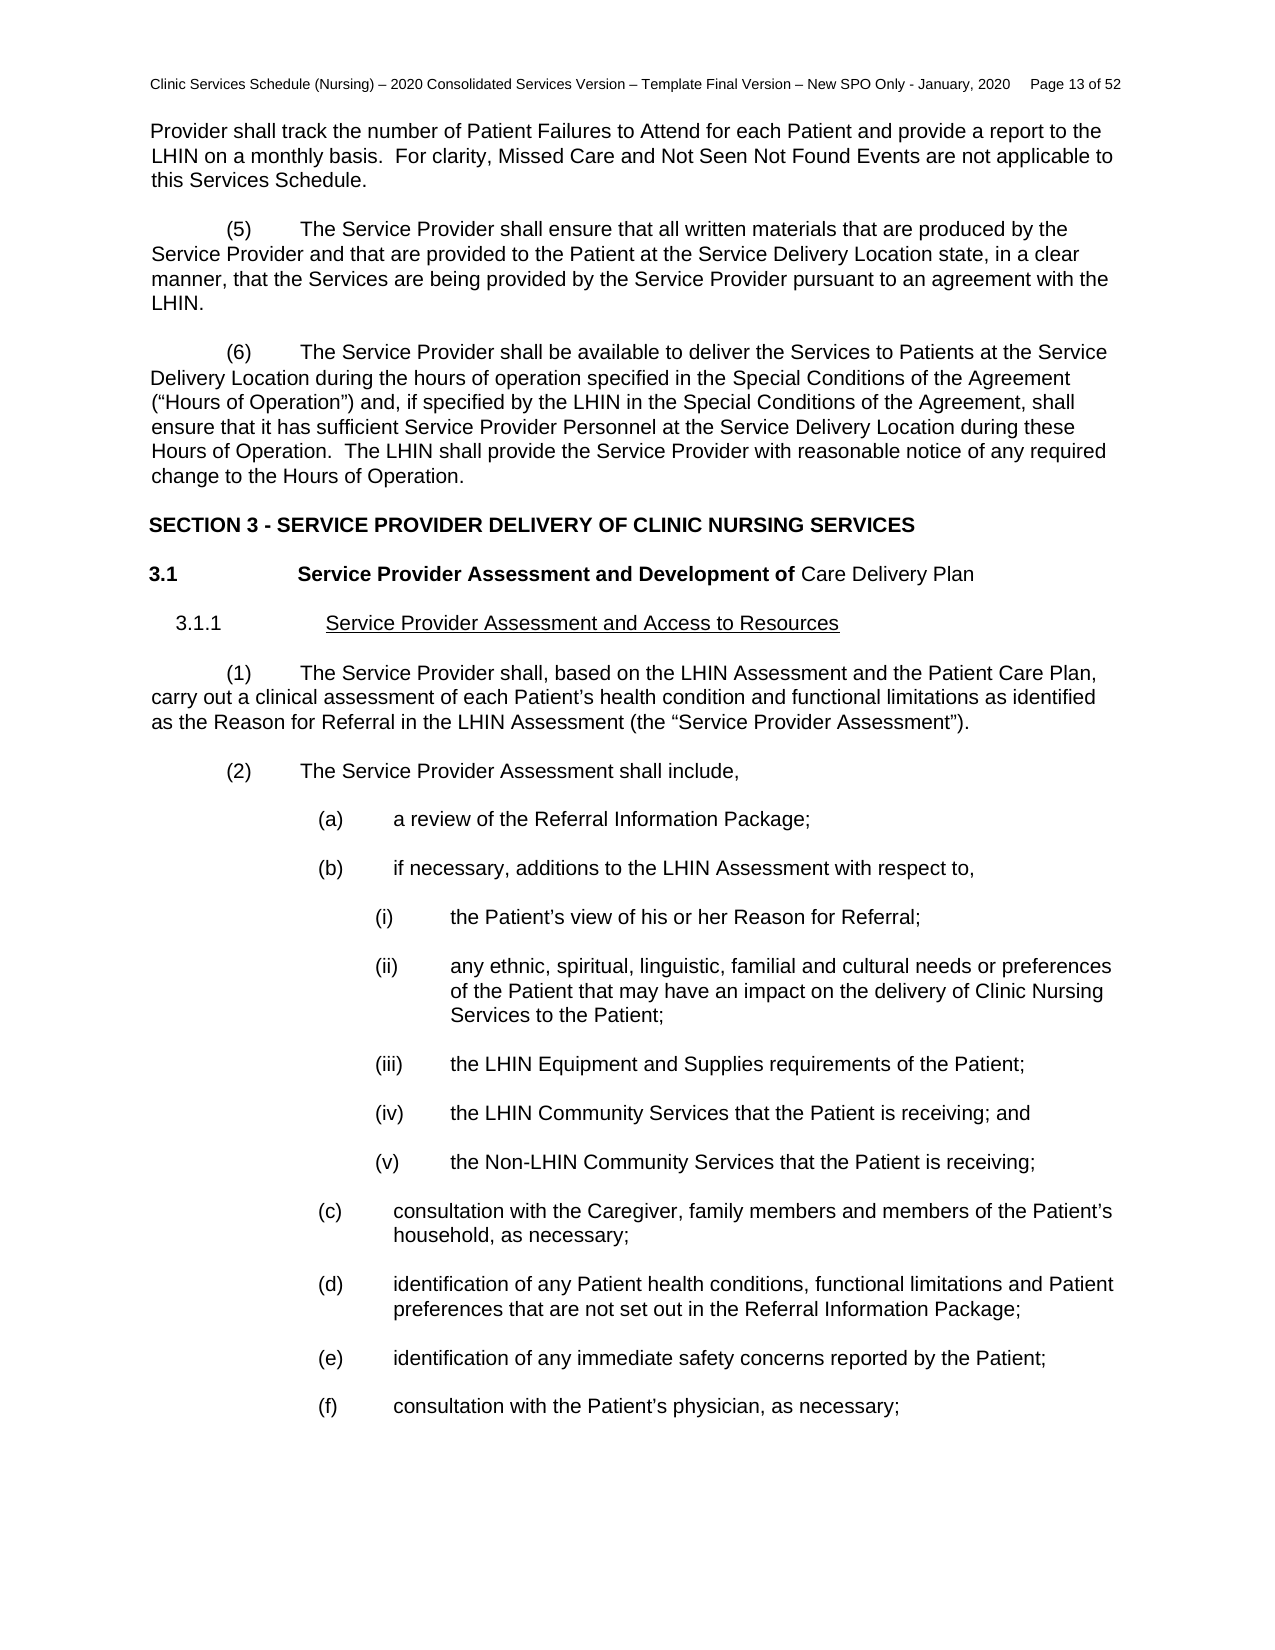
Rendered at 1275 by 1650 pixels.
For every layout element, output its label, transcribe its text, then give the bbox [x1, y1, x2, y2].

text Delivery Location during the hours of operation specified in the Special Conditions of the Agreement (“Hours of Operation”) and, if specified by the LHIN in the Special Conditions of the Agreement, shall ensure that it has sufficient Service Provider Personnel at the Service Delivery Location during these Hours of Operation. The LHIN shall provide the Service Provider with reasonable notice of any required change to the Hours of Operation. [150, 365, 1124, 488]
list identification of any Patient health conditions, functional limitations and Patient preferences that are not set out in the Referral Information Package; [318, 1272, 1124, 1320]
list the Non-LHIN Community Services that the Patient is receiving; [375, 1149, 1124, 1173]
subtitle SECTION 3 - SERVICE PROVIDER DELIVERY OF CLINIC NURSING SERVICES [148, 512, 1125, 536]
subtitle 3.1 Service Provider Assessment and Development of Care Delivery Plan [148, 562, 1125, 586]
text Provider shall track the number of Patient Failures to Attend for each Patient and provide a report to the LHIN on a monthly basis. For clarity, Missed Care and Not Seen Not Found Events are not applicable to this Services Schedule. [150, 119, 1124, 192]
list consultation with the Patient’s physician, as necessary; [318, 1394, 1124, 1418]
list The Service Provider Assessment shall include, [151, 758, 1124, 782]
subtitle 3.1.1 Service Provider Assessment and Access to Resources [150, 611, 1125, 634]
list a review of the Referral Information Package; [318, 807, 1124, 831]
list The Service Provider shall ensure that all written materials that are produced by the Service Provider and that are provided to the Patient at the Service Delivery Location state, in a clear manner, that the Services are being provided by the Service Provider pursuant to an agreement with the LHIN. [151, 217, 1124, 315]
list if necessary, additions to the LHIN Assessment with respect to, [318, 856, 1124, 880]
list the LHIN Equipment and Supplies requirements of the Patient; [375, 1052, 1124, 1076]
list The Service Provider shall, based on the LHIN Assessment and the Patient Care Plan, carry out a clinical assessment of each Patient’s health condition and functional limitations as identified as the Reason for Referral in the LHIN Assessment (the “Service Provider Assessment”). [151, 660, 1124, 733]
list any ethnic, spiritual, linguistic, familial and cultural needs or preferences of the Patient that may have an impact on the delivery of Clinic Nursing Services to the Patient; [375, 954, 1124, 1027]
list the Patient’s view of his or her Reason for Referral; [375, 905, 1124, 929]
list identification of any immediate safety concerns reported by the Patient; [318, 1345, 1124, 1369]
list the LHIN Community Services that the Patient is receiving; and [375, 1101, 1124, 1125]
list consultation with the Caregiver, family members and members of the Patient’s household, as necessary; [318, 1198, 1124, 1247]
list The Service Provider shall be available to deliver the Services to Patients at the Service [151, 340, 1124, 364]
